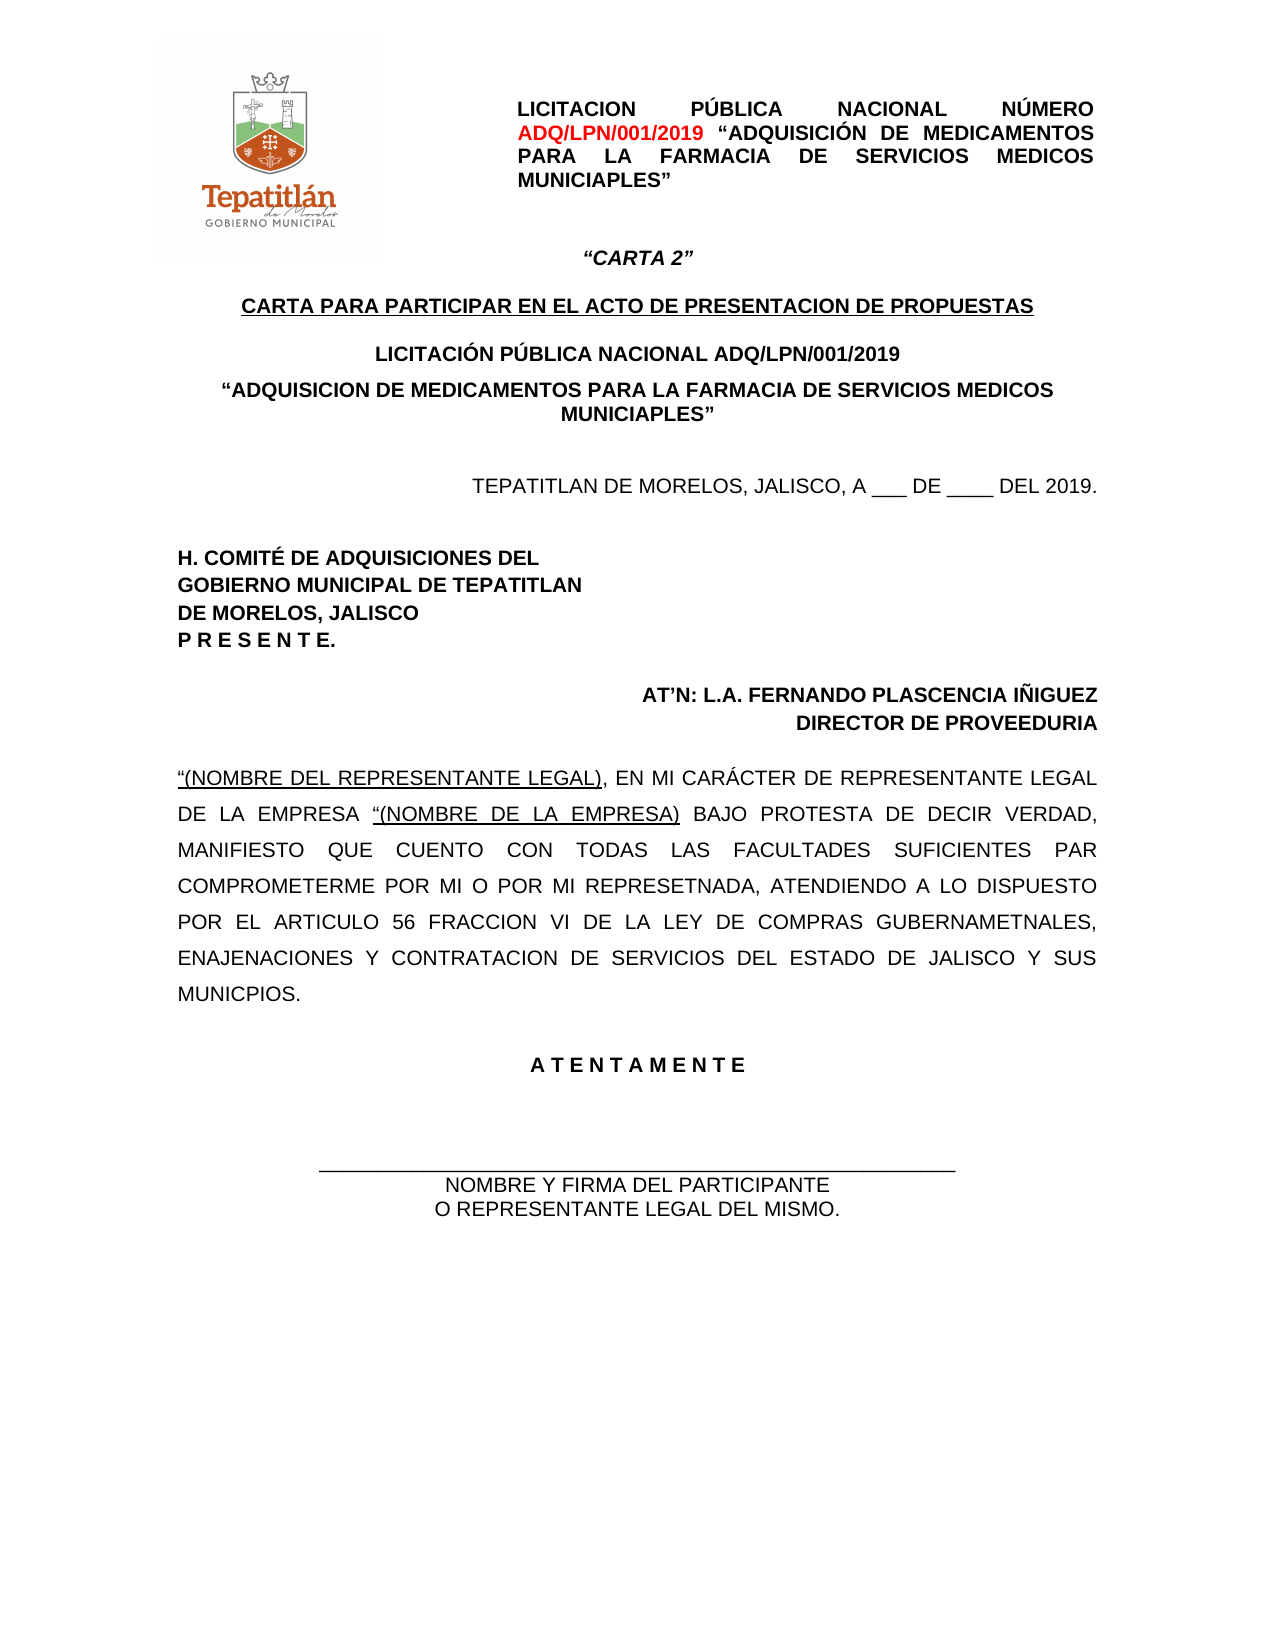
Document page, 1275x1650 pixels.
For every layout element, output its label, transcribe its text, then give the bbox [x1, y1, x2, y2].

text GOBIERNO MUNICIPAL DE TEPATITLAN [177, 573, 1098, 597]
text CARTA PARA PARTICIPAR EN EL ACTO DE PRESENTACION DE PROPUESTAS [177, 294, 1098, 318]
text O REPRESENTANTE LEGAL DEL MISMO. [177, 1197, 1098, 1221]
text LICITACIÓN PÚBLICA NACIONAL ADQ/LPN/001/2019 [177, 342, 1098, 366]
text TEPATITLAN DE MORELOS, JALISCO, A ___ DE ____ DEL 2019. [177, 474, 1098, 498]
text AT’N: L.A. FERNANDO PLASCENCIA IÑIGUEZ [177, 683, 1098, 707]
text “(NOMBRE DEL REPRESENTANTE LEGAL), EN MI CARÁCTER DE REPRESENTANTE LEGAL DE LA EMPRESA “(NOMBRE DE LA EMPRESA) BAJO PROTESTA DE DECIR VERDAD, MANIFIESTO QUE CUENTO CON TODAS LAS FACULTADES SUFICIENTES PAR COMPROMETERME POR MI O POR MI REPRESETNADA, ATENDIENDO A LO DISPUESTO POR EL ARTICULO 56 FRACCION VI DE LA LEY DE COMPRAS GUBERNAMETNALES, ENAJENACIONES Y CONTRATACION DE SERVICIOS DEL ESTADO DE JALISCO Y SUS MUNICPIOS. [177, 766, 1098, 1005]
text DE MORELOS, JALISCO [177, 601, 1098, 625]
text P R E S E N T E. [177, 628, 1098, 652]
text H. COMITÉ DE ADQUISICIONES DEL [177, 546, 1098, 570]
text DIRECTOR DE PROVEEDURIA [177, 711, 1098, 735]
text “CARTA 2” [177, 246, 1098, 270]
picture [158, 37, 382, 262]
text _______________________________________________________ [177, 1149, 1098, 1173]
text “ADQUISICION DE MEDICAMENTOS PARA LA FARMACIA DE SERVICIOS MEDICOS MUNICIAPLES” [177, 378, 1098, 426]
text A T E N T A M E N T E [177, 1053, 1098, 1077]
text NOMBRE Y FIRMA DEL PARTICIPANTE [177, 1173, 1098, 1197]
